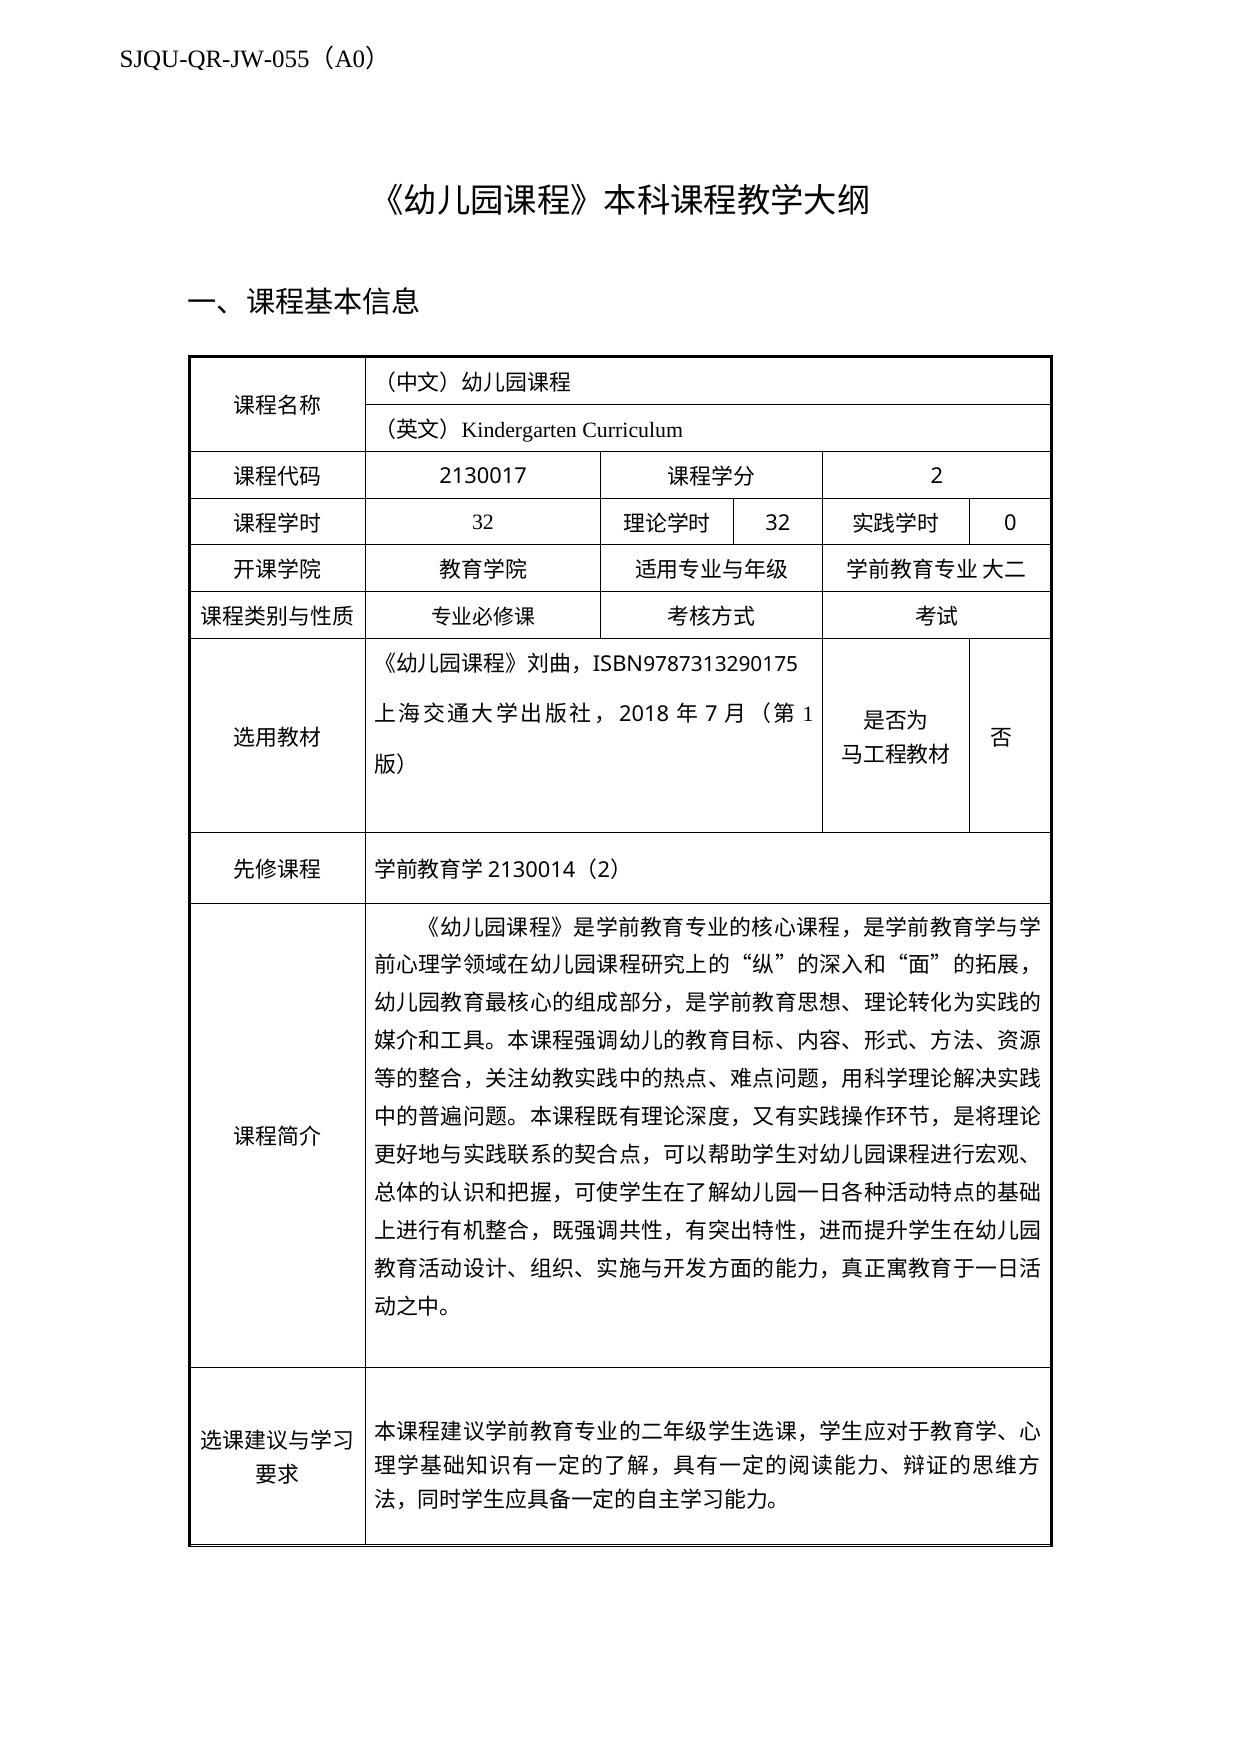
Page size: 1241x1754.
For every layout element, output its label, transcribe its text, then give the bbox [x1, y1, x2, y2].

text 一、课程基本信息 [187, 266, 1053, 334]
table_cell 实践学时 [823, 499, 969, 544]
table_cell 0 [970, 499, 1050, 544]
table_cell 课程类别与性质 [191, 592, 365, 638]
table_header （中文）幼儿园课程 [366, 358, 1050, 404]
table_cell 《幼儿园课程》刘曲，ISBN9787313290175 上海交通大学出版社，2018年7月（第1版） [366, 639, 822, 832]
table_cell 选用教材 [191, 639, 365, 832]
table_cell 学前教育专业 大二 [823, 545, 1050, 591]
table_cell 2130017 [366, 452, 600, 497]
table_cell （英文）Kindergarten Curriculum [366, 405, 1050, 451]
table_cell 先修课程 [191, 833, 365, 903]
table_cell 教育学院 [366, 545, 600, 591]
table_cell 考试 [823, 592, 1050, 638]
table_cell 《幼儿园课程》是学前教育专业的核心课程，是学前教育学与学前心理学领域在幼儿园课程研究上的“纵”的深入和“面”的拓展，幼儿园教育最核心的组成部分，是学前教育思想、理论转化为实践的媒介和工具。本课程强调幼儿的教育目标、内容、形式、方法、资源等的整合，关注幼教实践中的热点、难点问题，用科学理论解决实践中的普遍问题。本课程既有理论深度，又有实践操作环节，是将理论更好地与实践联系的契合点，可以帮助学生对幼儿园课程进行宏观、总体的认识和把握，可使学生在了解幼儿园一日各种活动特点的基础上进行有机整合，既强调共性，有突出特性，进而提升学生在幼儿园教育活动设计、组织、实施与开发方面的能力，真正寓教育于一日活动之中。 [366, 904, 1050, 1367]
table_cell 课程代码 [191, 452, 365, 497]
text 《幼儿园课程》本科课程教学大纲 [187, 164, 1053, 232]
table_cell 选课建议与学习要求 [191, 1368, 365, 1544]
table_cell 课程学时 [191, 499, 365, 544]
table_cell 课程学分 [601, 452, 822, 497]
table_cell 专业必修课 [366, 592, 600, 638]
table_cell 理论学时 [601, 499, 733, 544]
table_cell 学前教育学2130014（2） [366, 833, 1050, 903]
table_cell 否 [970, 639, 1050, 832]
table_cell 开课学院 [191, 545, 365, 591]
table_cell 32 [366, 499, 600, 544]
table_cell 考核方式 [601, 592, 822, 638]
table_cell 是否为 马工程教材 [823, 639, 969, 832]
table_cell 课程简介 [191, 904, 365, 1367]
table_cell 本课程建议学前教育专业的二年级学生选课，学生应对于教育学、心理学基础知识有一定的了解，具有一定的阅读能力、辩证的思维方法，同时学生应具备一定的自主学习能力。 [366, 1368, 1050, 1544]
table_header 课程名称 [191, 358, 365, 451]
table_cell 适用专业与年级 [601, 545, 822, 591]
table_cell 32 [734, 499, 822, 544]
table_cell 2 [823, 452, 1050, 497]
